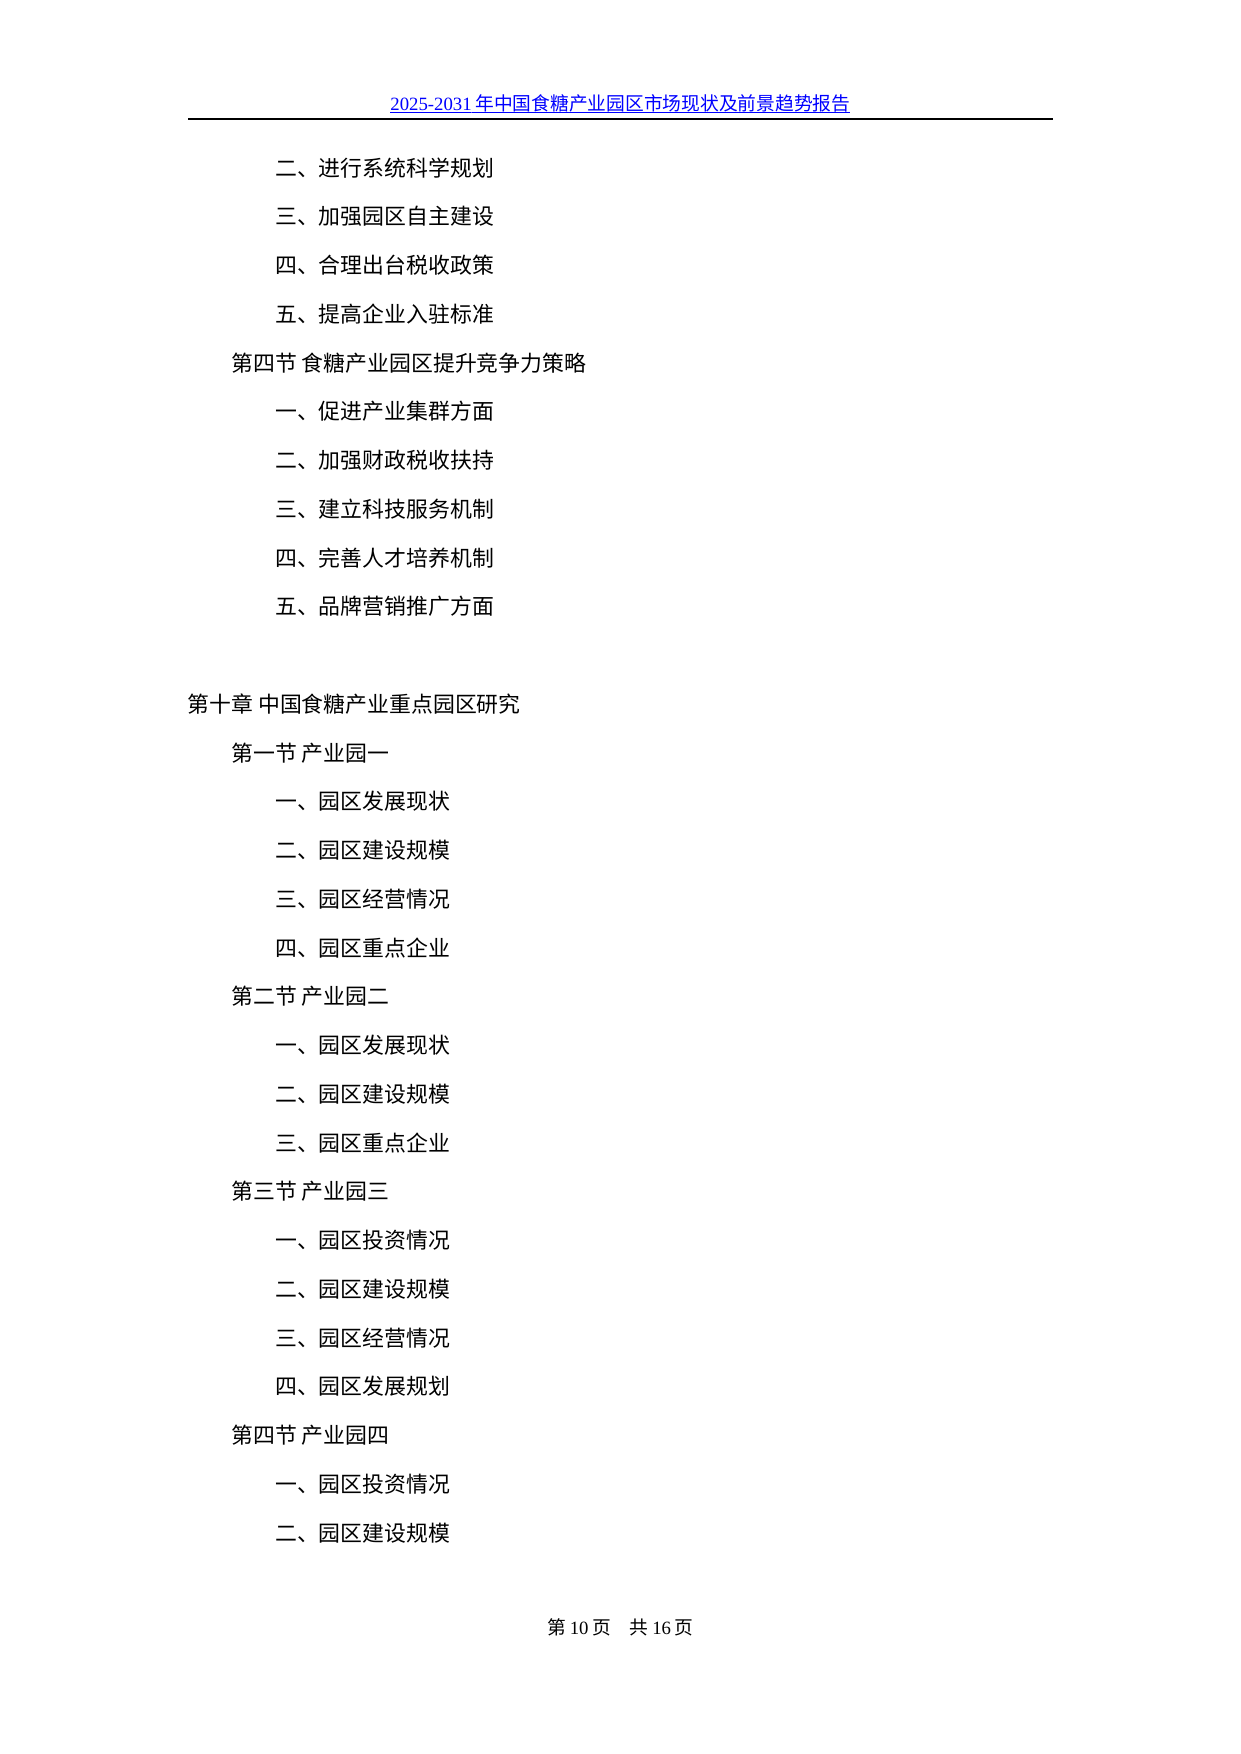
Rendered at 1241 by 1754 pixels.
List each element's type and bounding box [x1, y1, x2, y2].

text [187, 150, 1053, 1548]
